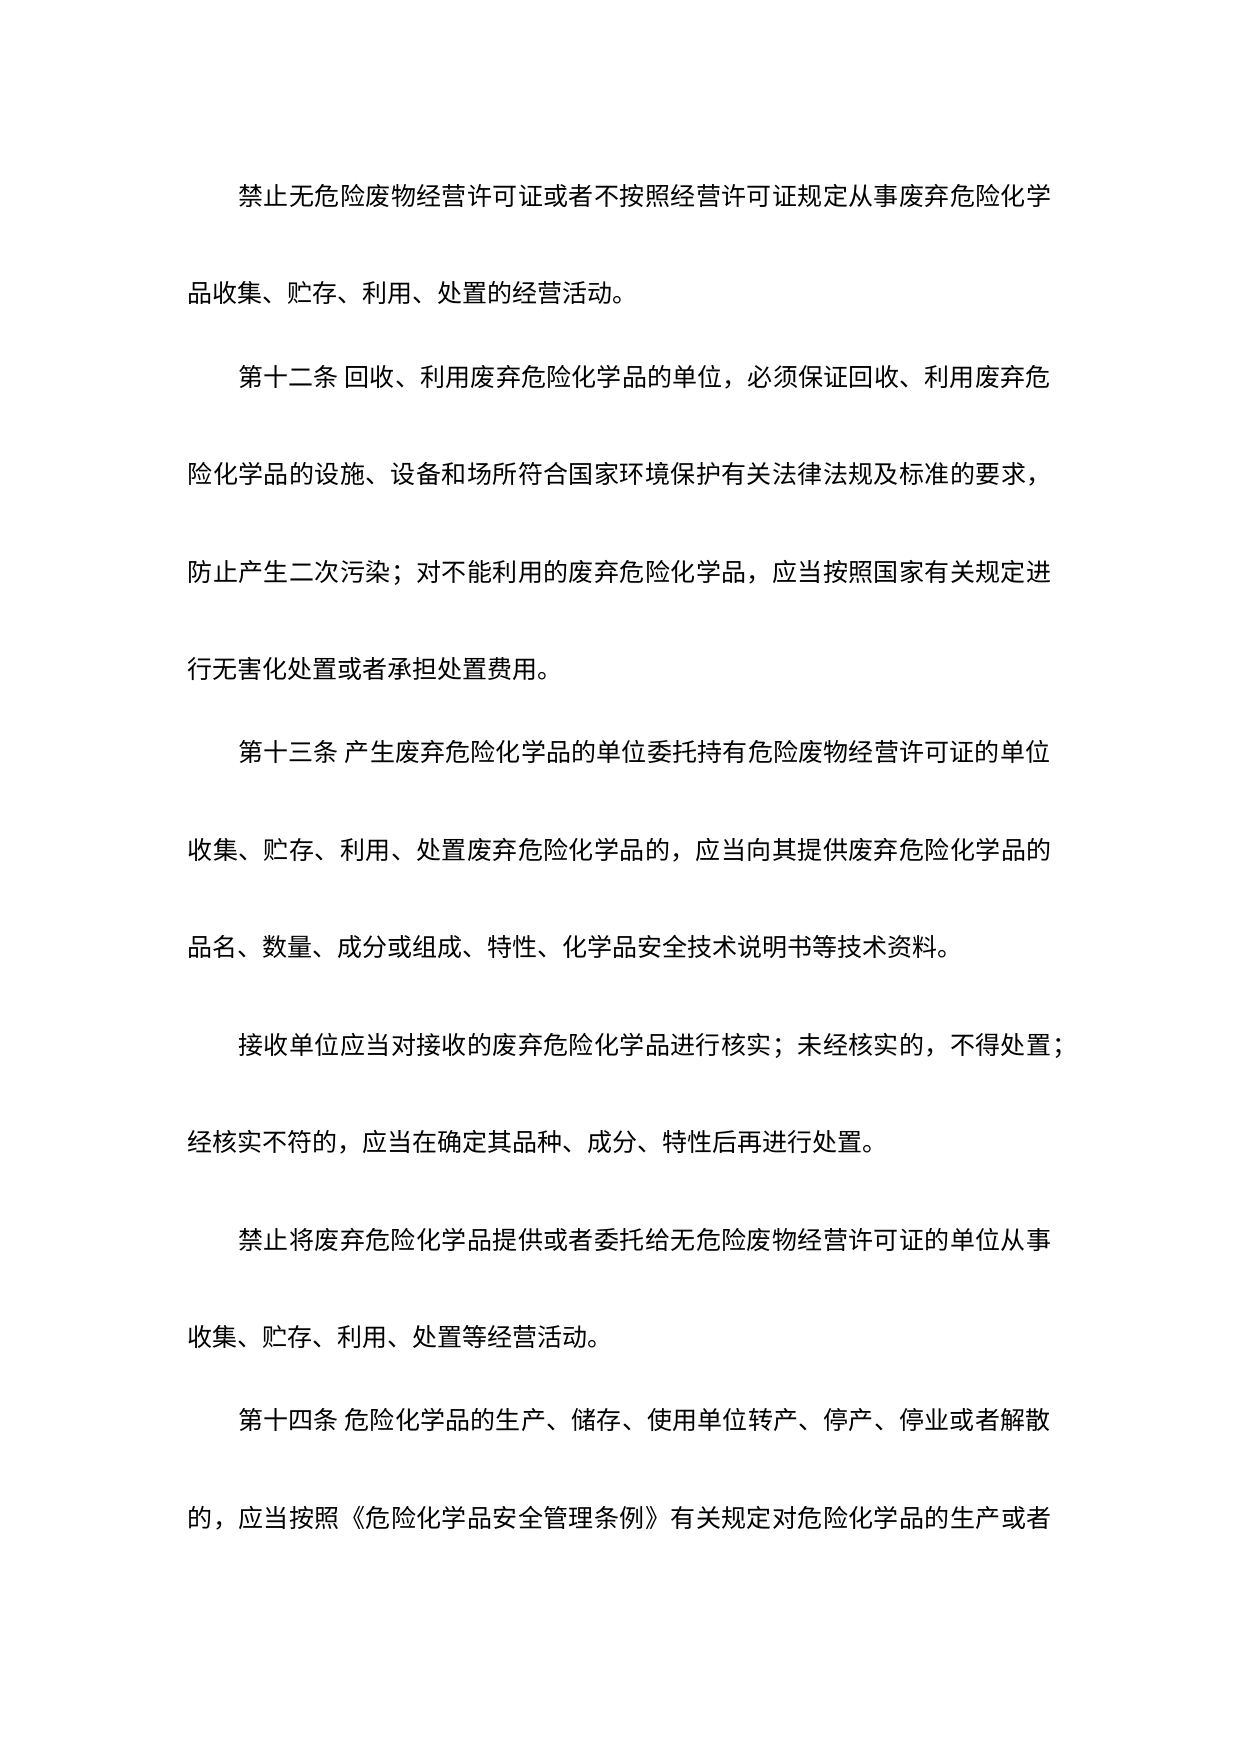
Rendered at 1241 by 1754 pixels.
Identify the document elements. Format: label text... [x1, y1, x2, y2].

text 第十三条 产生废弃危险化学品的单位委托持有危险废物经营许可证的单位收集、贮存、利用、处置废弃危险化学品的，应当向其提供废弃危险化学品的品名、数量、成分或组成、特性、化学品安全技术说明书等技术资料。 接收单位应当对接收的废弃危险化学品进行核实；未经核实的，不得处置；经核实不符的，应当在确定其品种、成分、特性后再进行处置。 禁止将废弃危险化学品提供或者委托给无危险废物经营许可证的单位从事收集、贮存、利用、处置等经营活动。 [187, 718, 1053, 1368]
text 第十二条 回收、利用废弃危险化学品的单位，必须保证回收、利用废弃危险化学品的设施、设备和场所符合国家环境保护有关法律法规及标准的要求，防止产生二次污染；对不能利用的废弃危险化学品，应当按照国家有关规定进行无害化处置或者承担处置费用。 [187, 343, 1053, 700]
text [187, 162, 1053, 324]
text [187, 1386, 1053, 1549]
